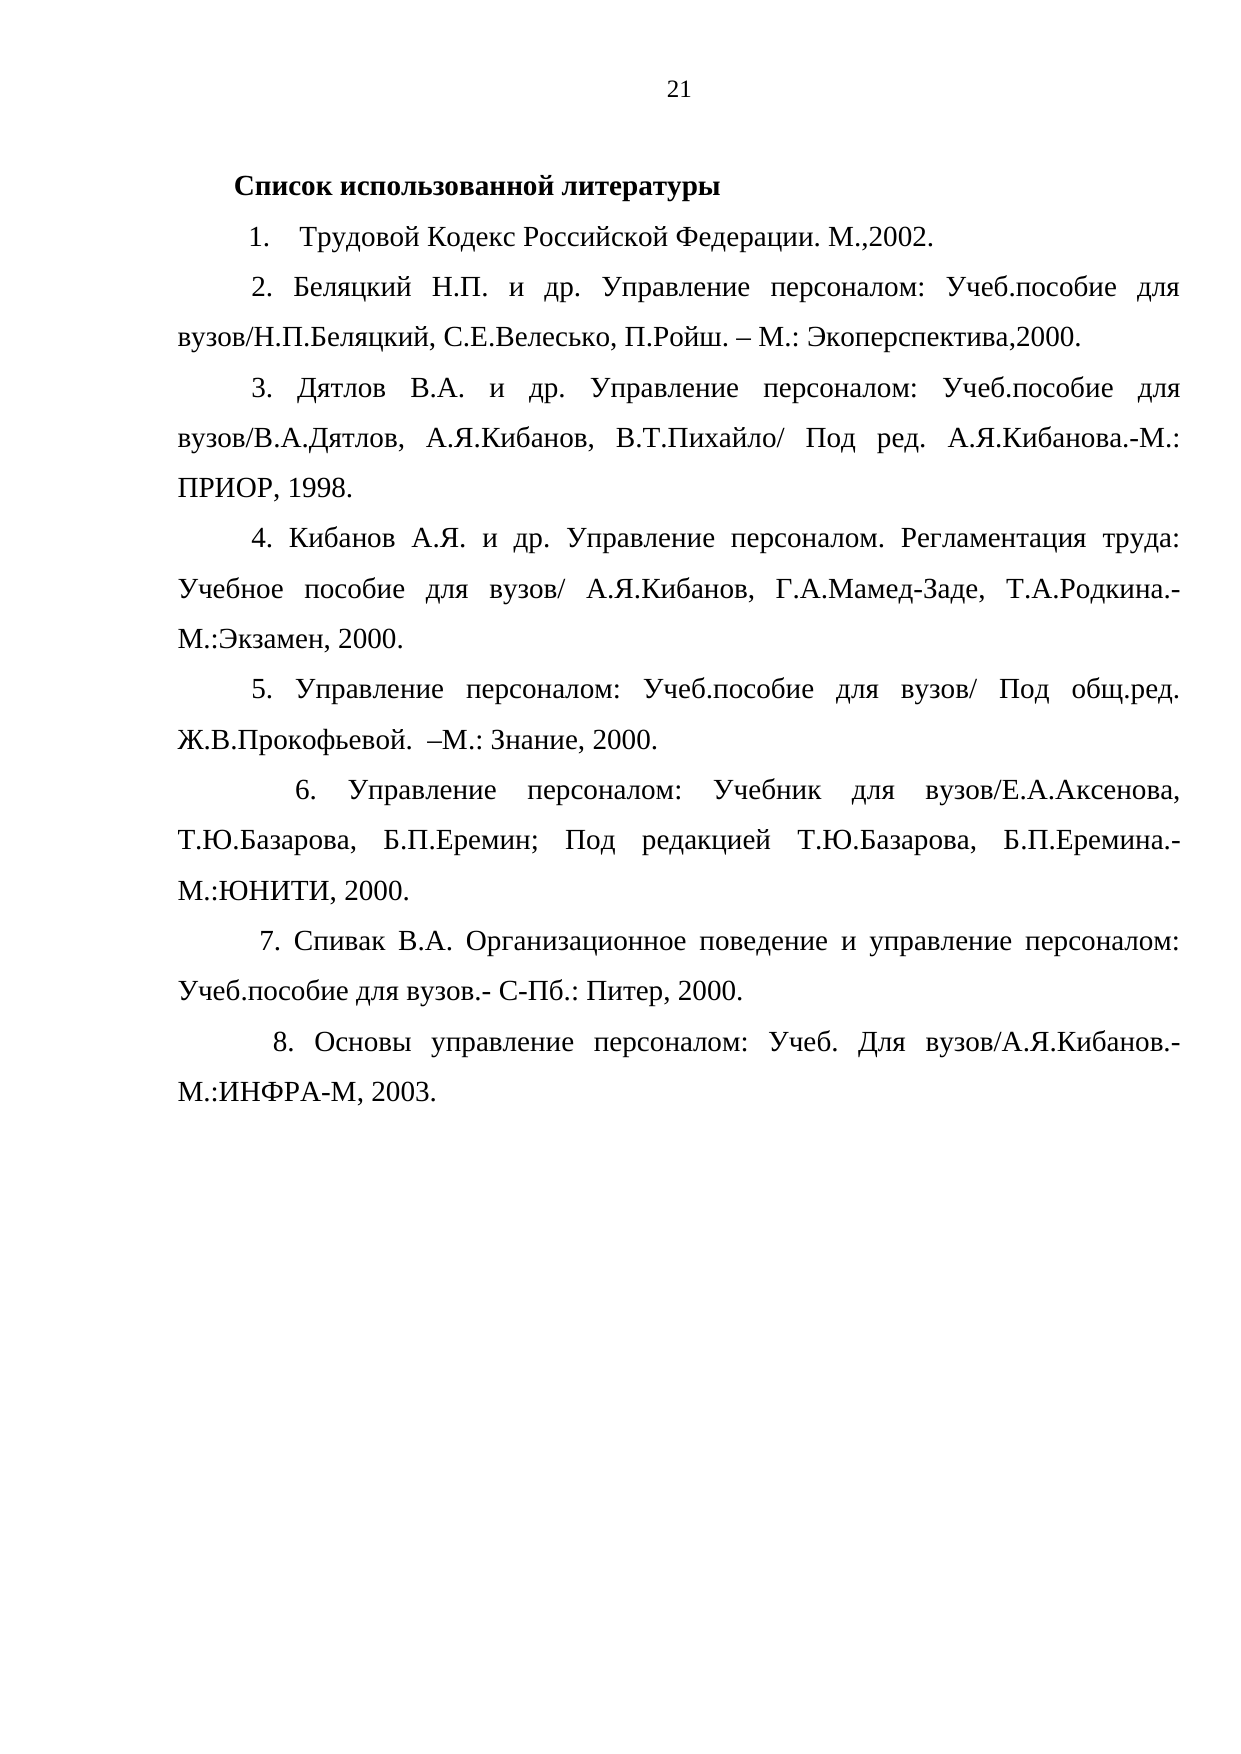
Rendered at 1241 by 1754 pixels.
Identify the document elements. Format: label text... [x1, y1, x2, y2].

text 5. Управление персоналом: Учеб.пособие для вузов/ Под общ.ред. Ж.В.Прокофьевой. –М.: Знание, 2000. [177, 672, 1181, 755]
text 3. Дятлов В.А. и др. Управление персоналом: Учеб.пособие для вузов/В.А.Дятлов, А.Я.Кибанов, В.Т.Пихайло/ Под ред. А.Я.Кибанова.-М.: ПРИОР, 1998. [177, 370, 1181, 504]
text 1. Трудовой Кодекс Российской Федерации. М.,2002. [177, 219, 1181, 252]
text 6. Управление персоналом: Учебник для вузов/Е.А.Аксенова, Т.Ю.Базарова, Б.П.Еремин; Под редакцией Т.Ю.Базарова, Б.П.Еремина.- М.:ЮНИТИ, 2000. [177, 772, 1181, 906]
text Список использованной литературы [177, 168, 1181, 202]
text 8. Основы управление персоналом: Учеб. Для вузов/А.Я.Кибанов.-М.:ИНФРА-М, 2003. [177, 1024, 1181, 1108]
text 2. Беляцкий Н.П. и др. Управление персоналом: Учеб.пособие для вузов/Н.П.Беляцкий, С.Е.Велесько, П.Ройш. – М.: Экоперспектива,2000. [177, 269, 1181, 353]
text 4. Кибанов А.Я. и др. Управление персоналом. Регламентация труда: Учебное пособие для вузов/ А.Я.Кибанов, Г.А.Мамед-Заде, Т.А.Родкина.- М.:Экзамен, 2000. [177, 521, 1181, 655]
text 7. Спивак В.А. Организационное поведение и управление персоналом: Учеб.пособие для вузов.- С-Пб.: Питер, 2000. [177, 923, 1181, 1007]
